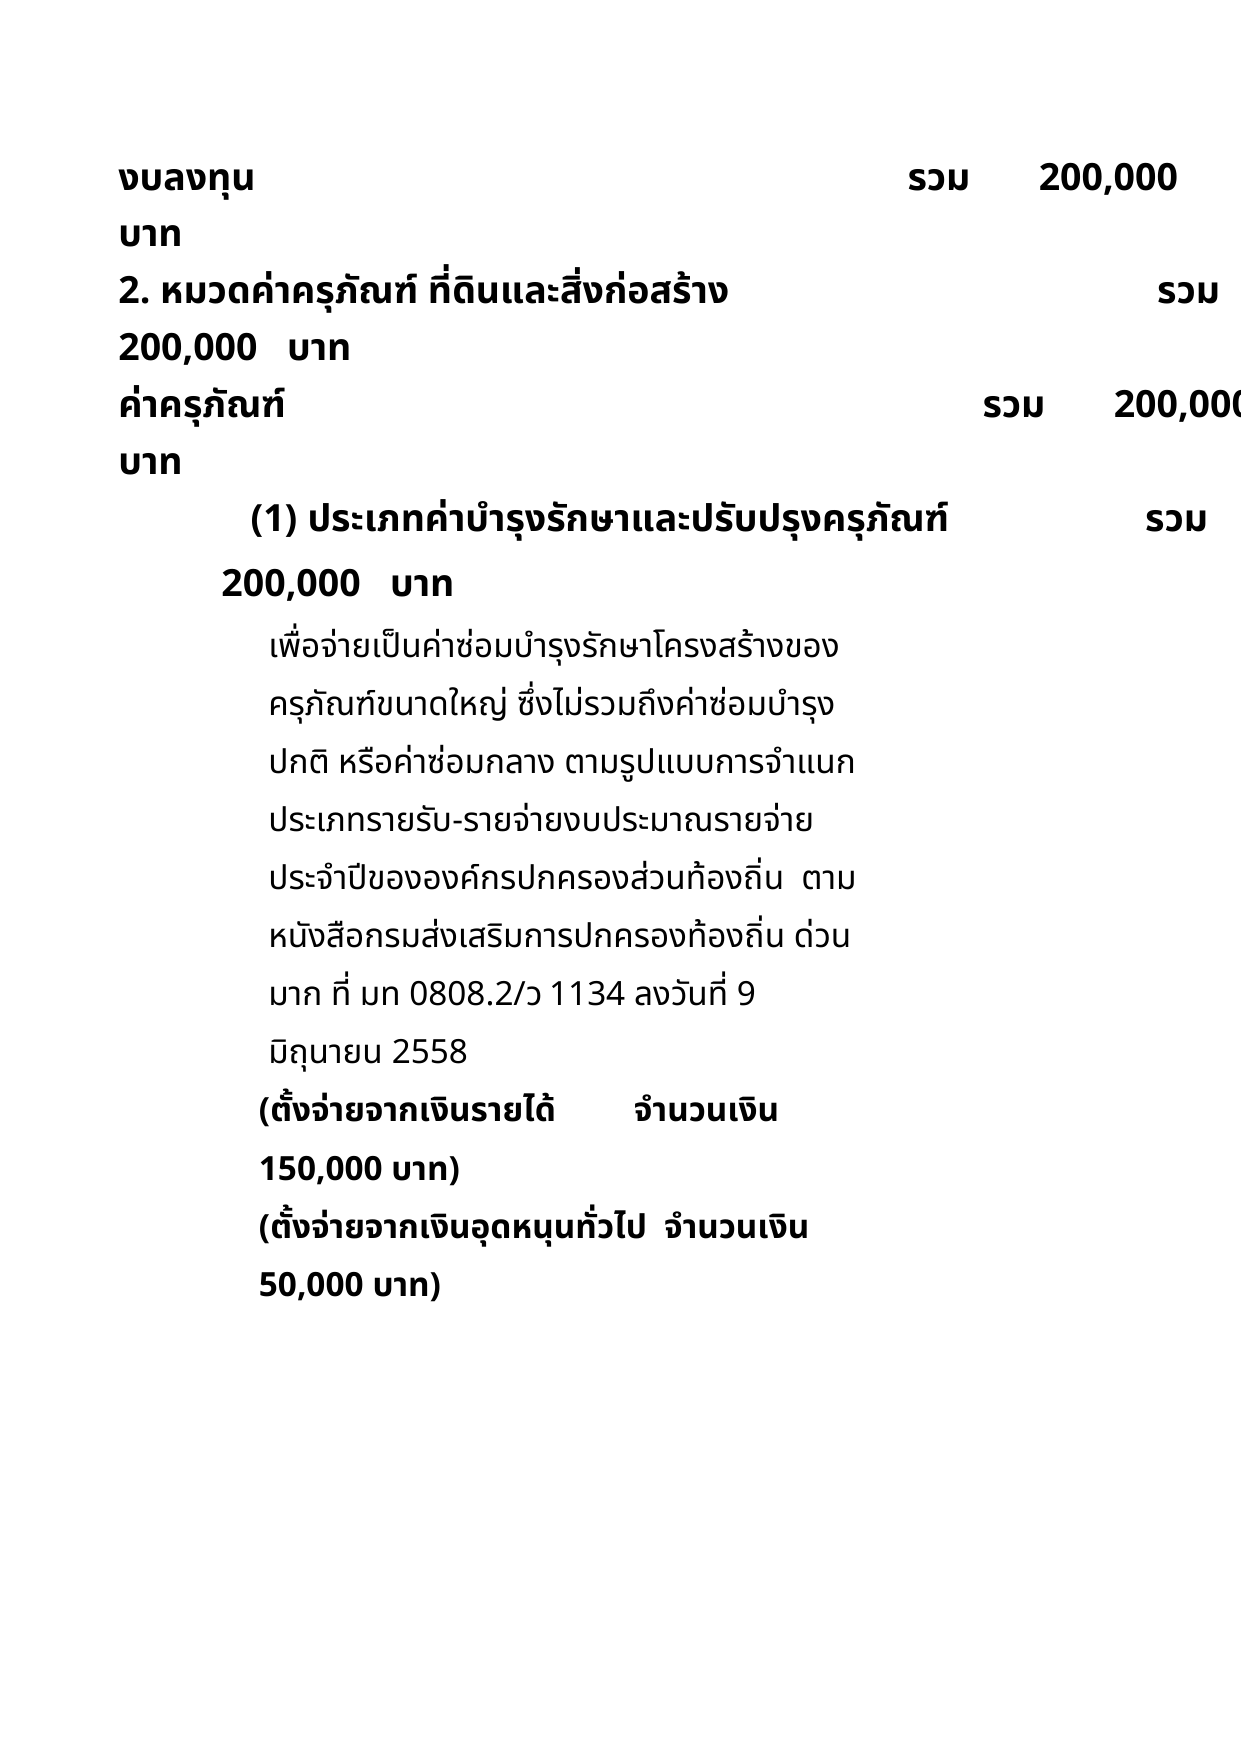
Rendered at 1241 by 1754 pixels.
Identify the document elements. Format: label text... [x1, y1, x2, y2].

text งบลงทุน รวม 200,000 บาท [118, 150, 1240, 264]
text ค่าครุภัณฑ์ รวม 200,000 บาท [118, 378, 1240, 491]
text เพื่อจ่ายเป็นค่าซ่อมบำรุงรักษาโครงสร้างของครุภัณฑ์ขนาดใหญ่ ซึ่งไม่รวมถึงค่าซ่อมบำรุงปกติ หรือค่าซ่อมกลาง ตามรูปแบบการจำแนกประเภทรายรับ-รายจ่ายงบประมาณรายจ่ายประจำปีขององค์กรปกครองส่วนท้องถิ่น ตามหนังสือกรมส่งเสริมการปกครองท้องถิ่น ด่วนมาก ที่ มท 0808.2/ว1134 ลงวันที่ 9 มิถุนายน 2558 [268, 622, 872, 1079]
list (ตั้งจ่ายจากเงินอุดหนุนทั่วไป จำนวนเงิน 50,000 บาท) [259, 1202, 858, 1311]
list (ตั้งจ่ายจากเงินรายได้ จำนวนเงิน 150,000 บาท) [259, 1086, 858, 1195]
text (1) ประเภทค่าบำรุงรักษาและปรับปรุงครุภัณฑ์ รวม 200,000 บาท [221, 491, 1240, 614]
text 2. หมวดค่าครุภัณฑ์ ที่ดินและสิ่งก่อสร้าง รวม 200,000 บาท [118, 264, 1240, 378]
